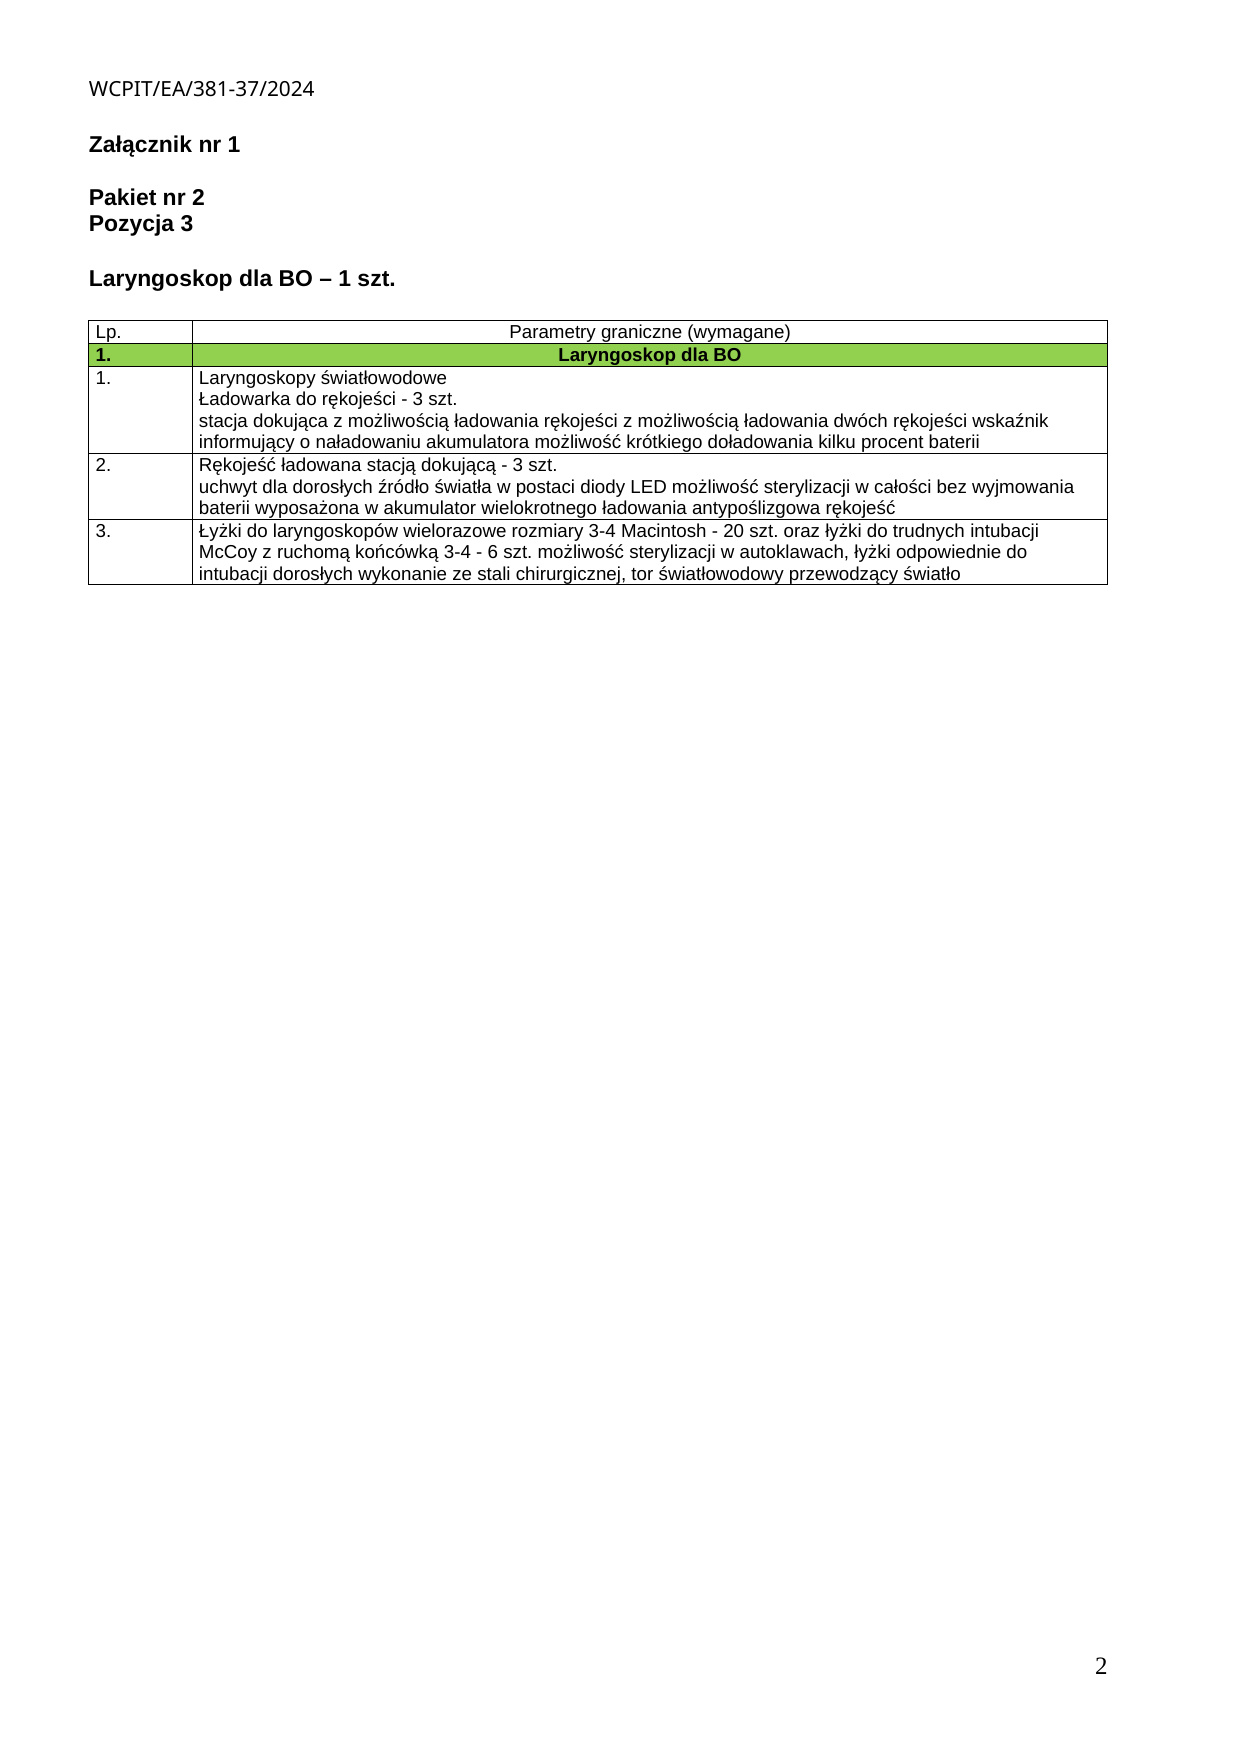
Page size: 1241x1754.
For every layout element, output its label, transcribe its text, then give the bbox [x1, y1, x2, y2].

text Pozycja 3 [89, 210, 1107, 236]
table_cell [89, 344, 192, 366]
table_cell Rękojeść ładowana stacją dokującą - 3 szt. uchwyt dla dorosłych źródło światła w postaci diody LED możliwość sterylizacji w całości bez wyjmowania baterii wyposażona w akumulator wielokrotnego ładowania antypoślizgowa rękojeść [193, 454, 1107, 518]
text Laryngoskop dla BO – 1 szt. [89, 265, 1107, 292]
table_cell Laryngoskopy światłowodowe Ładowarka do rękojeści - 3 szt. stacja dokująca z możliwością ładowania rękojeści z możliwością ładowania dwóch rękojeści wskaźnik informujący o naładowaniu akumulatora możliwość krótkiego doładowania kilku procent baterii [193, 367, 1107, 453]
text Załącznik nr 1 [89, 131, 1107, 157]
table_header Parametry graniczne (wymagane) [193, 321, 1107, 343]
table_header Lp. [89, 321, 192, 343]
text Pakiet nr 2 [89, 184, 1107, 210]
table_cell 3. [89, 520, 192, 584]
table_cell Łyżki do laryngoskopów wielorazowe rozmiary 3-4 Macintosh - 20 szt. oraz łyżki do trudnych intubacji McCoy z ruchomą końcówką 3-4 - 6 szt. możliwość sterylizacji w autoklawach, łyżki odpowiednie do intubacji dorosłych wykonanie ze stali chirurgicznej, tor światłowodowy przewodzący światło [193, 520, 1107, 584]
table_cell 1. [89, 367, 192, 453]
table_cell Laryngoskop dla BO [193, 344, 1107, 366]
table_cell 2. [89, 454, 192, 518]
